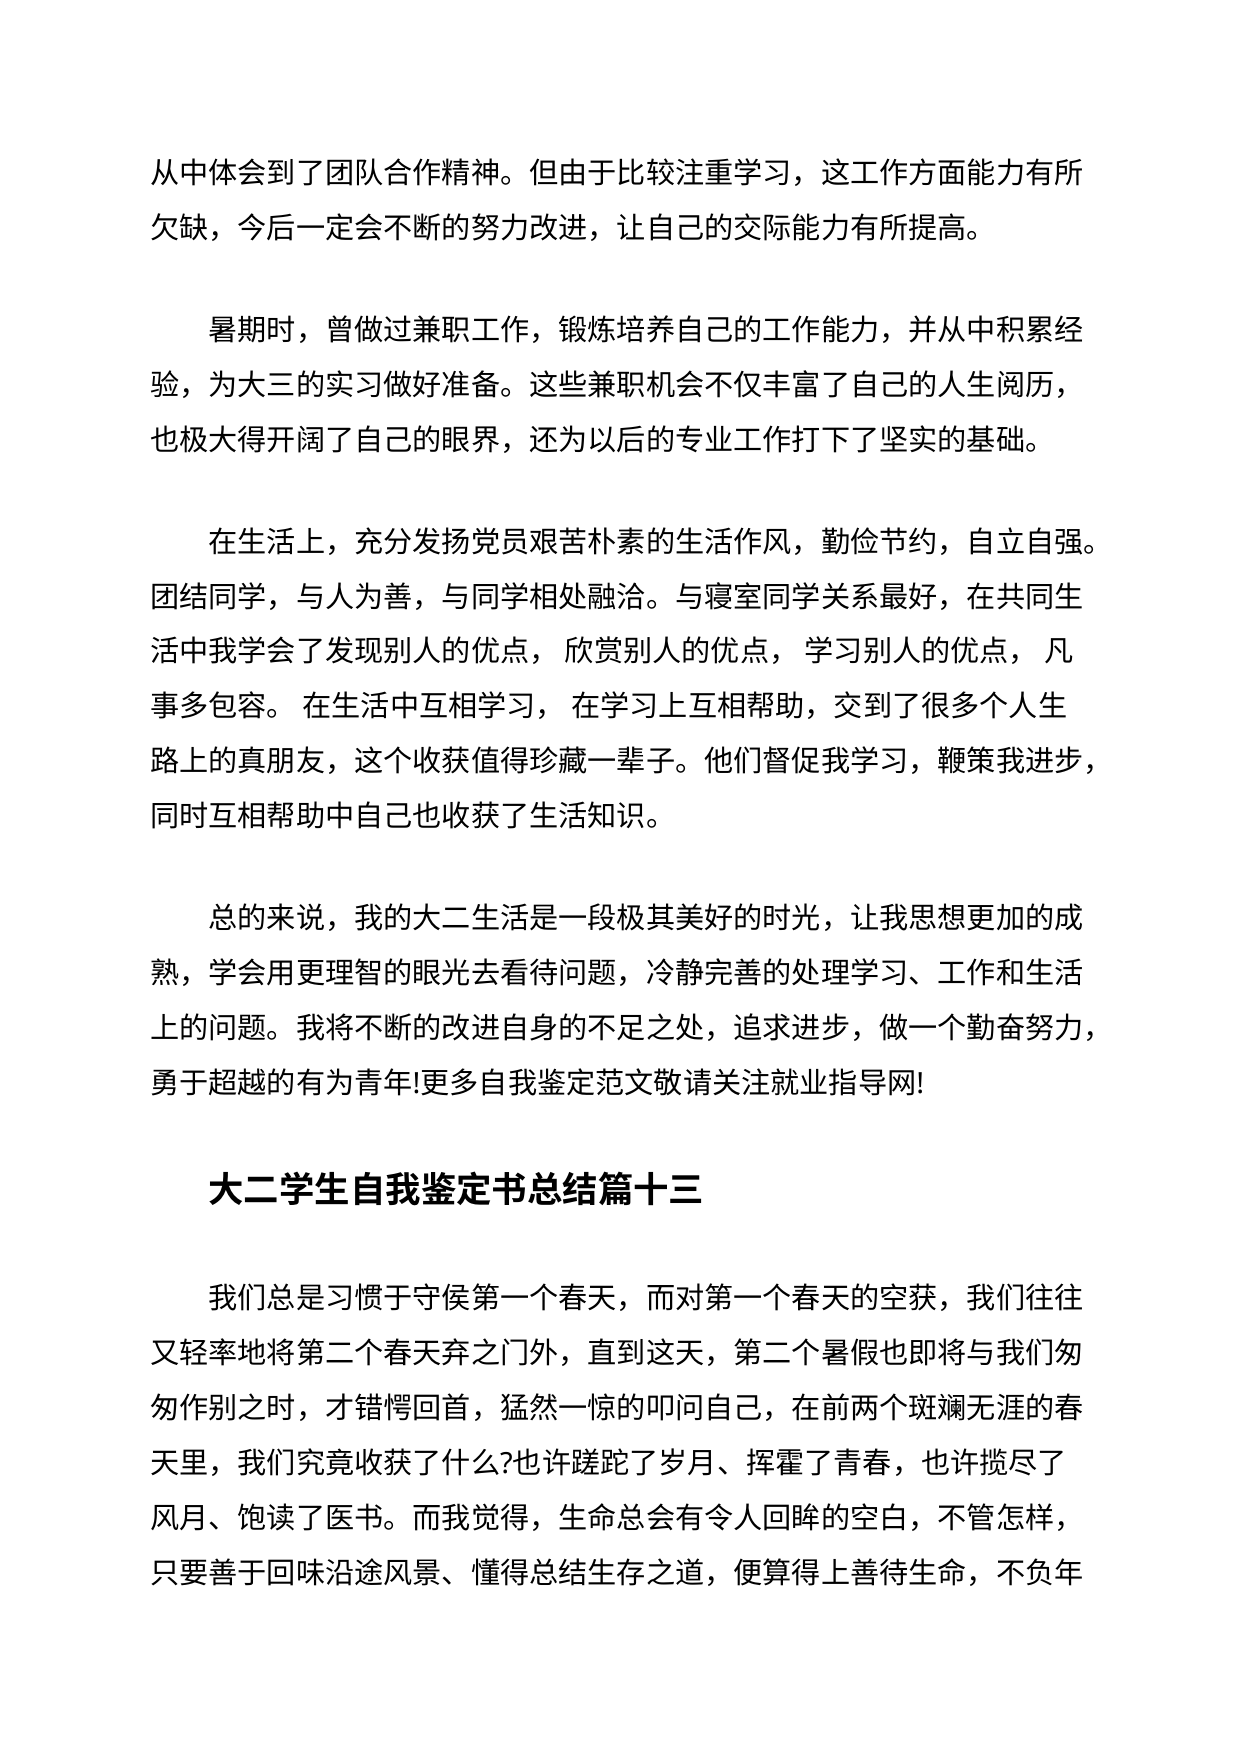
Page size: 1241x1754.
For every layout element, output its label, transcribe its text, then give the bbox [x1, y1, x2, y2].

text 在生活上，充分发扬党员艰苦朴素的生活作风，勤俭节约，自立自强。团结同学，与人为善，与同学相处融洽。与寝室同学关系最好，在共同生活中我学会了发现别人的优点， 欣赏别人的优点， 学习别人的优点， 凡事多包容。 在生活中互相学习， 在学习上互相帮助，交到了很多个人生路上的真朋友，这个收获值得珍藏一辈子。他们督促我学习，鞭策我进步，同时互相帮助中自己也收获了生活知识。 [150, 518, 1090, 835]
text 总的来说，我的大二生活是一段极其美好的时光，让我思想更加的成熟，学会用更理智的眼光去看待问题，冷静完善的处理学习、工作和生活上的问题。我将不断的改进自身的不足之处，追求进步，做一个勤奋努力，勇于超越的有为青年!更多自我鉴定范文敬请关注就业指导网! [150, 894, 1090, 1102]
text 大二学生自我鉴定书总结篇十三 [150, 1161, 1090, 1212]
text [150, 1274, 1090, 1591]
text 暑期时，曾做过兼职工作，锻炼培养自己的工作能力，并从中积累经验，为大三的实习做好准备。这些兼职机会不仅丰富了自己的人生阅历，也极大得开阔了自己的眼界，还为以后的专业工作打下了坚实的基础。 [150, 307, 1090, 459]
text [150, 150, 1090, 247]
